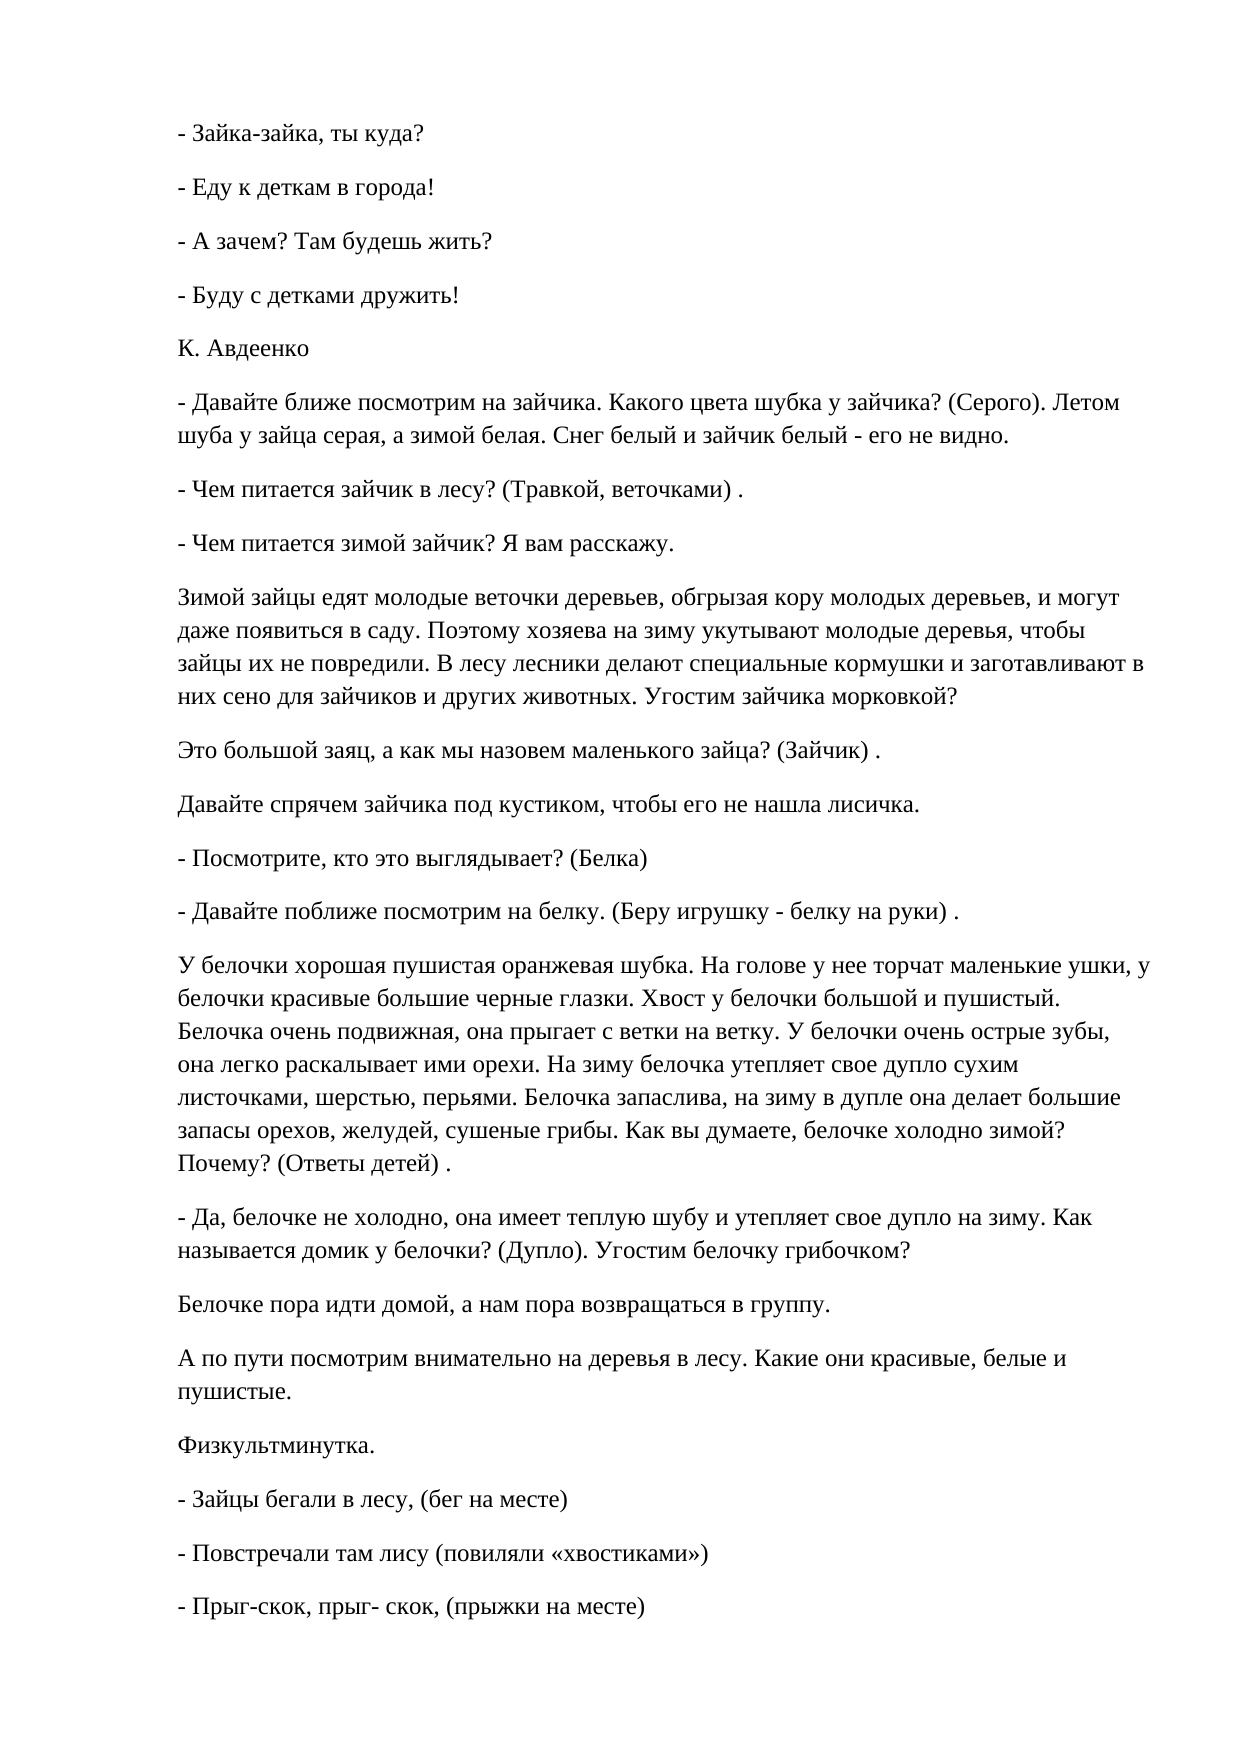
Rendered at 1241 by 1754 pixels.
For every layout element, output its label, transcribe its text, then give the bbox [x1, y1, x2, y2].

text - Чем питается зайчик в лесу? (Травкой, веточками) . [177, 474, 1152, 503]
text - Повстречали там лису (повиляли «хвостиками») [177, 1538, 1152, 1566]
text Давайте спрячем зайчика под кустиком, чтобы его не нашла лисичка. [177, 789, 1152, 817]
text У белочки хорошая пушистая оранжевая шубка. На голове у нее торчат маленькие ушки, у белочки красивые большие черные глазки. Хвост у белочки большой и пушистый. Белочка очень подвижная, она прыгает с ветки на ветку. У белочки очень острые зубы, она легко раскалывает ими орехи. На зиму белочка утепляет свое дупло сухим листочками, шерстью, перьями. Белочка запаслива, на зиму в дупле она делает большие запасы орехов, желудей, сушеные грибы. Как вы думаете, белочке холодно зимой? Почему? (Ответы детей) . [177, 950, 1152, 1177]
text - Чем питается зимой зайчик? Я вам расскажу. [177, 528, 1152, 557]
text Зимой зайцы едят молодые веточки деревьев, обгрызая кору молодых деревьев, и могут даже появиться в саду. Поэтому хозяева на зиму укутывают молодые деревья, чтобы зайцы их не повредили. В лесу лесники делают специальные кормушки и заготавливают в них сено для зайчиков и других животных. Угостим зайчика морковкой? [177, 582, 1152, 710]
text - Прыг-скок, прыг- скок, (прыжки на месте) [177, 1591, 1152, 1620]
text Это большой заяц, а как мы назовем маленького зайца? (Зайчик) . [177, 735, 1152, 764]
text - Да, белочке не холодно, она имеет теплую шубу и утепляет свое дупло на зиму. Как называется домик у белочки? (Дупло). Угостим белочку грибочком? [177, 1202, 1152, 1264]
text К. Авдеенко [177, 333, 1152, 362]
text - Зайка-зайка, ты куда? [177, 118, 1152, 147]
text Белочке пора идти домой, а нам пора возвращаться в группу. [177, 1289, 1152, 1318]
text А по пути посмотрим внимательно на деревья в лесу. Какие они красивые, белые и пушистые. [177, 1343, 1152, 1405]
text - А зачем? Там будешь жить? [177, 226, 1152, 254]
text - Еду к деткам в города! [177, 172, 1152, 201]
text - Давайте поближе посмотрим на белку. (Беру игрушку - белку на руки) . [177, 896, 1152, 925]
text - Давайте ближе посмотрим на зайчика. Какого цвета шубка у зайчика? (Серого). Летом шуба у зайца серая, а зимой белая. Снег белый и зайчик белый - его не видно. [177, 387, 1152, 449]
text - Буду с детками дружить! [177, 280, 1152, 308]
text Физкультминутка. [177, 1430, 1152, 1459]
text - Посмотрите, кто это выглядывает? (Белка) [177, 843, 1152, 871]
text - Зайцы бегали в лесу, (бег на месте) [177, 1484, 1152, 1512]
